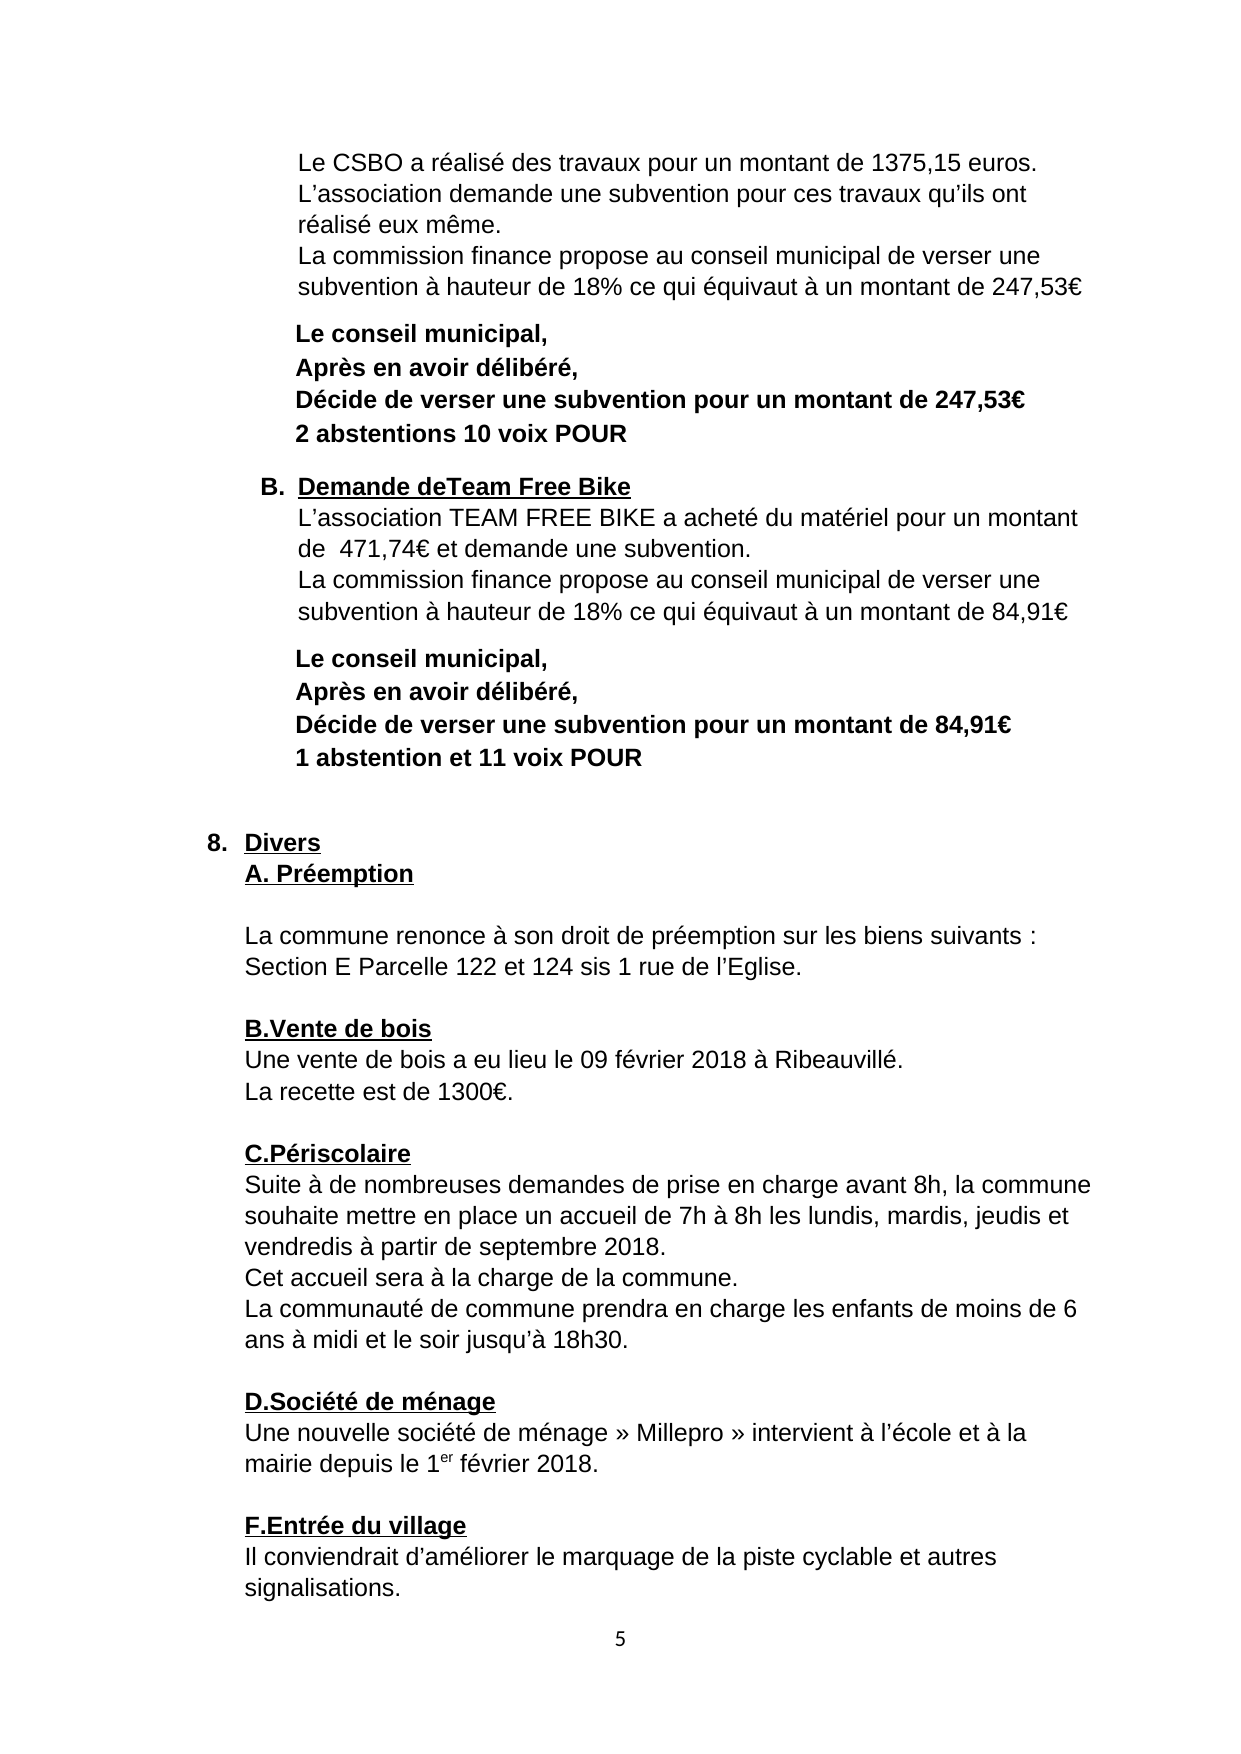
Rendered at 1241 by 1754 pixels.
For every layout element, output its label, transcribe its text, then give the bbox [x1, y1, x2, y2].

list La communauté de commune prendra en charge les enfants de moins de 6 ans à midi et le soir jusqu’à 18h30. [244, 1294, 1093, 1354]
text Le conseil municipal, [221, 319, 1093, 348]
text 2 abstentions 10 voix POUR [221, 418, 1093, 447]
list Demande deTeam Free Bike [260, 472, 1093, 501]
list D.Société de ménage [244, 1387, 1093, 1416]
list La commission finance propose au conseil municipal de verser une subvention à hauteur de 18% ce qui équivaut à un montant de 84,91€ [298, 566, 1093, 625]
text Après en avoir délibéré, [221, 677, 1093, 706]
text Décide de verser une subvention pour un montant de 247,53€ [221, 386, 1093, 414]
list Le CSBO a réalisé des travaux pour un montant de 1375,15 euros. L’association demande une subvention pour ces travaux qu’ils ont réalisé eux même. [298, 148, 1093, 238]
list F.Entrée du village [244, 1511, 1093, 1540]
list L’association TEAM FREE BIKE a acheté du matériel pour un montant de 471,74€ et demande une subvention. [298, 503, 1093, 563]
list Il conviendrait d’améliorer le marquage de la piste cyclable et autres signalisations. [244, 1542, 1093, 1602]
list La commission finance propose au conseil municipal de verser une subvention à hauteur de 18% ce qui équivaut à un montant de 247,53€ [298, 241, 1093, 301]
list Suite à de nombreuses demandes de prise en charge avant 8h, la commune souhaite mettre en place un accueil de 7h à 8h les lundis, mardis, jeudis et vendredis à partir de septembre 2018. [244, 1170, 1093, 1261]
list B.Vente de bois [244, 1014, 1093, 1043]
text Décide de verser une subvention pour un montant de 84,91€ [221, 710, 1093, 739]
list A. Préemption [244, 859, 1093, 888]
list La recette est de 1300€. [244, 1077, 1093, 1105]
list Une vente de bois a eu lieu le 09 février 2018 à Ribeauvillé. [244, 1046, 1093, 1074]
list Cet accueil sera à la charge de la commune. [244, 1263, 1093, 1292]
text 1 abstention et 11 voix POUR [148, 743, 1093, 772]
list Une nouvelle société de ménage » Millepro » intervient à l’école et à la mairie depuis le 1er février 2018. [244, 1418, 1093, 1478]
list La commune renonce à son droit de préemption sur les biens suivants : [244, 921, 1093, 950]
list Divers [207, 828, 1093, 857]
text Après en avoir délibéré, [221, 352, 1093, 381]
text Le conseil municipal, [221, 644, 1093, 673]
list C.Périscolaire [244, 1139, 1093, 1167]
list Section E Parcelle 122 et 124 sis 1 rue de l’Eglise. [244, 952, 1093, 981]
